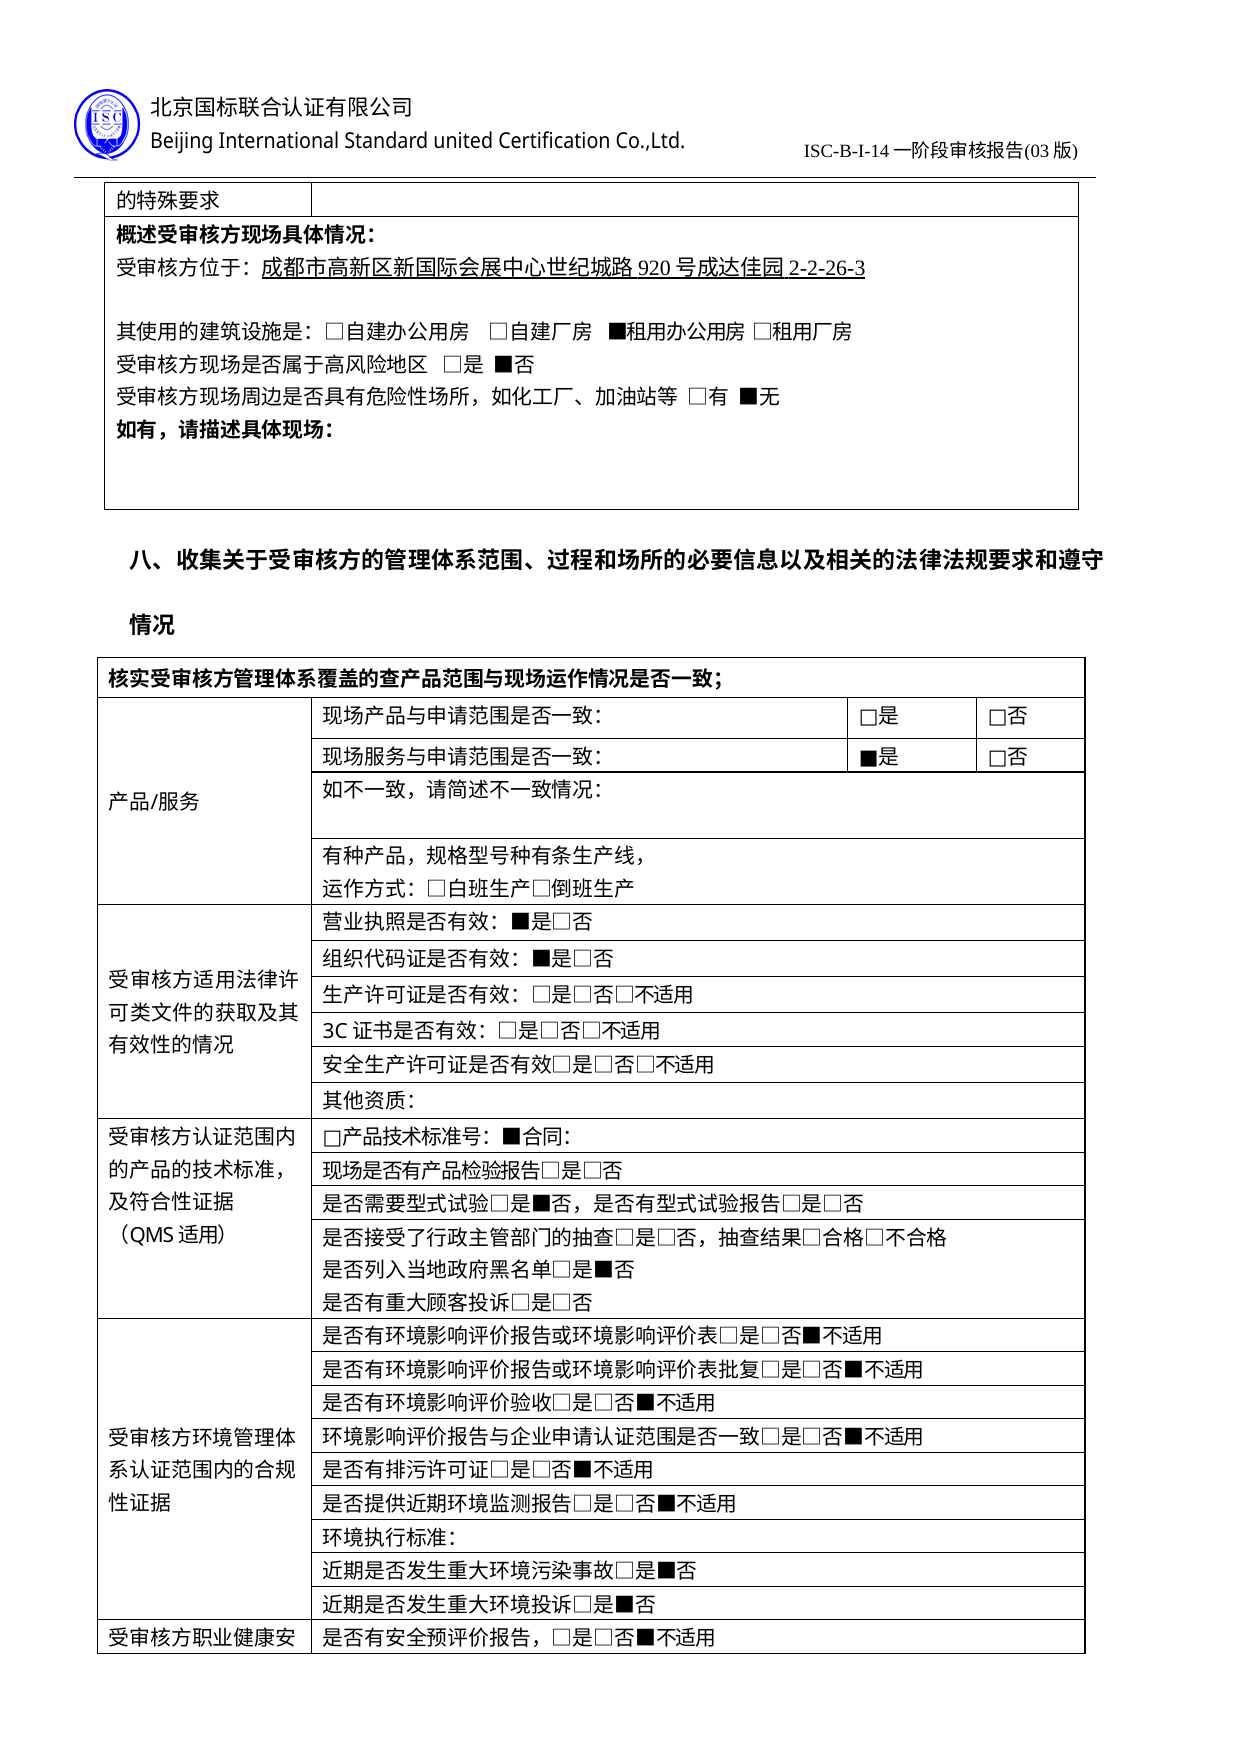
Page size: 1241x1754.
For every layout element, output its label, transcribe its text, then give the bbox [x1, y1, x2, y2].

table_cell 活动和过程所在地理位置对环境/安全的特殊要求 [105, 183, 311, 216]
table_cell 是否有排污许可证□是□否■不适用 [312, 1453, 1084, 1485]
table_cell 安全生产许可证是否有效□是□否□不适用 [312, 1047, 1084, 1082]
text 八、收集关于受审核方的管理体系范围、过程和场所的必要信息以及相关的法律法规要求和遵守情况 [129, 527, 1107, 657]
table_cell 有种产品，规格型号种有条生产线， 运作方式：□白班生产□倒班生产 [312, 839, 1084, 903]
table_cell 现场是否有产品检验报告□是□否 [312, 1153, 1084, 1185]
table_cell □否 [977, 698, 1084, 738]
table_cell 生产许可证是否有效：□是□否□不适用 [312, 977, 1084, 1012]
table_cell 产品/服务 [98, 698, 311, 903]
table_cell 受审核方职业健康安全管理体系认证范围内的合规性证据 [98, 1620, 311, 1653]
table_cell 是否需要型式试验□是■否，是否有型式试验报告□是□否 [312, 1186, 1084, 1219]
table_cell 组织代码证是否有效：■是□否 [312, 941, 1084, 976]
table_cell 是否接受了行政主管部门的抽查□是□否，抽查结果□合格□不合格 是否列入当地政府黑名单□是■否 是否有重大顾客投诉□是□否 [312, 1220, 1084, 1317]
table_cell □产品技术标准号：■合同： [312, 1119, 1084, 1152]
table_cell 环境执行标准： [312, 1520, 1084, 1552]
table_cell 现场服务与申请范围是否一致： [312, 739, 847, 771]
table_cell 近期是否发生重大环境投诉□是■否 [312, 1587, 1084, 1619]
table_cell 概述受审核方现场具体情况： 受审核方位于：成都市高新区新国际会展中心世纪城路920号成达佳园2-2-26-3 其使用的建筑设施是：□自建办公用房 □自建厂房 ■租用办公用房 □租用厂房 受审核方现场是否属于高风险地区 □是 ■否 受审核方现场周边是否具有危险性场所，如化工厂、加油站等 □有 ■无 如有，请描述具体现场： [105, 217, 1078, 509]
table_cell 是否有环境影响评价报告或环境影响评价表批复□是□否■不适用 [312, 1352, 1084, 1384]
table_cell 3C证书是否有效：□是□否□不适用 [312, 1013, 1084, 1046]
table_cell [312, 183, 1078, 216]
table_cell 环境影响评价报告与企业申请认证范围是否一致□是□否■不适用 [312, 1419, 1084, 1452]
table_header 核实受审核方管理体系覆盖的查产品范围与现场运作情况是否一致； [98, 658, 1084, 697]
table_cell 现场产品与申请范围是否一致： [312, 698, 847, 738]
table_cell 如不一致，请简述不一致情况： [312, 773, 1084, 837]
table_cell ■是 [848, 739, 976, 771]
table_cell 受审核方认证范围内的产品的技术标准，及符合性证据 （QMS适用） [98, 1119, 311, 1317]
picture [74, 89, 143, 161]
table_cell 其他资质： [312, 1083, 1084, 1118]
table_cell 营业执照是否有效：■是□否 [312, 905, 1084, 940]
table_cell 是否有环境影响评价验收□是□否■不适用 [312, 1386, 1084, 1418]
table_cell 受审核方适用法律许可类文件的获取及其有效性的情况 [98, 905, 311, 1118]
table_cell 近期是否发生重大环境污染事故□是■否 [312, 1553, 1084, 1586]
table_cell □否 [977, 739, 1084, 771]
table_cell 是否有环境影响评价报告或环境影响评价表□是□否■不适用 [312, 1319, 1084, 1351]
table_cell 是否有安全预评价报告，□是□否■不适用 [312, 1620, 1084, 1653]
table_cell 受审核方环境管理体系认证范围内的合规性证据 [98, 1319, 311, 1619]
table_cell □是 [848, 698, 976, 738]
table_cell 是否提供近期环境监测报告□是□否■不适用 [312, 1486, 1084, 1519]
